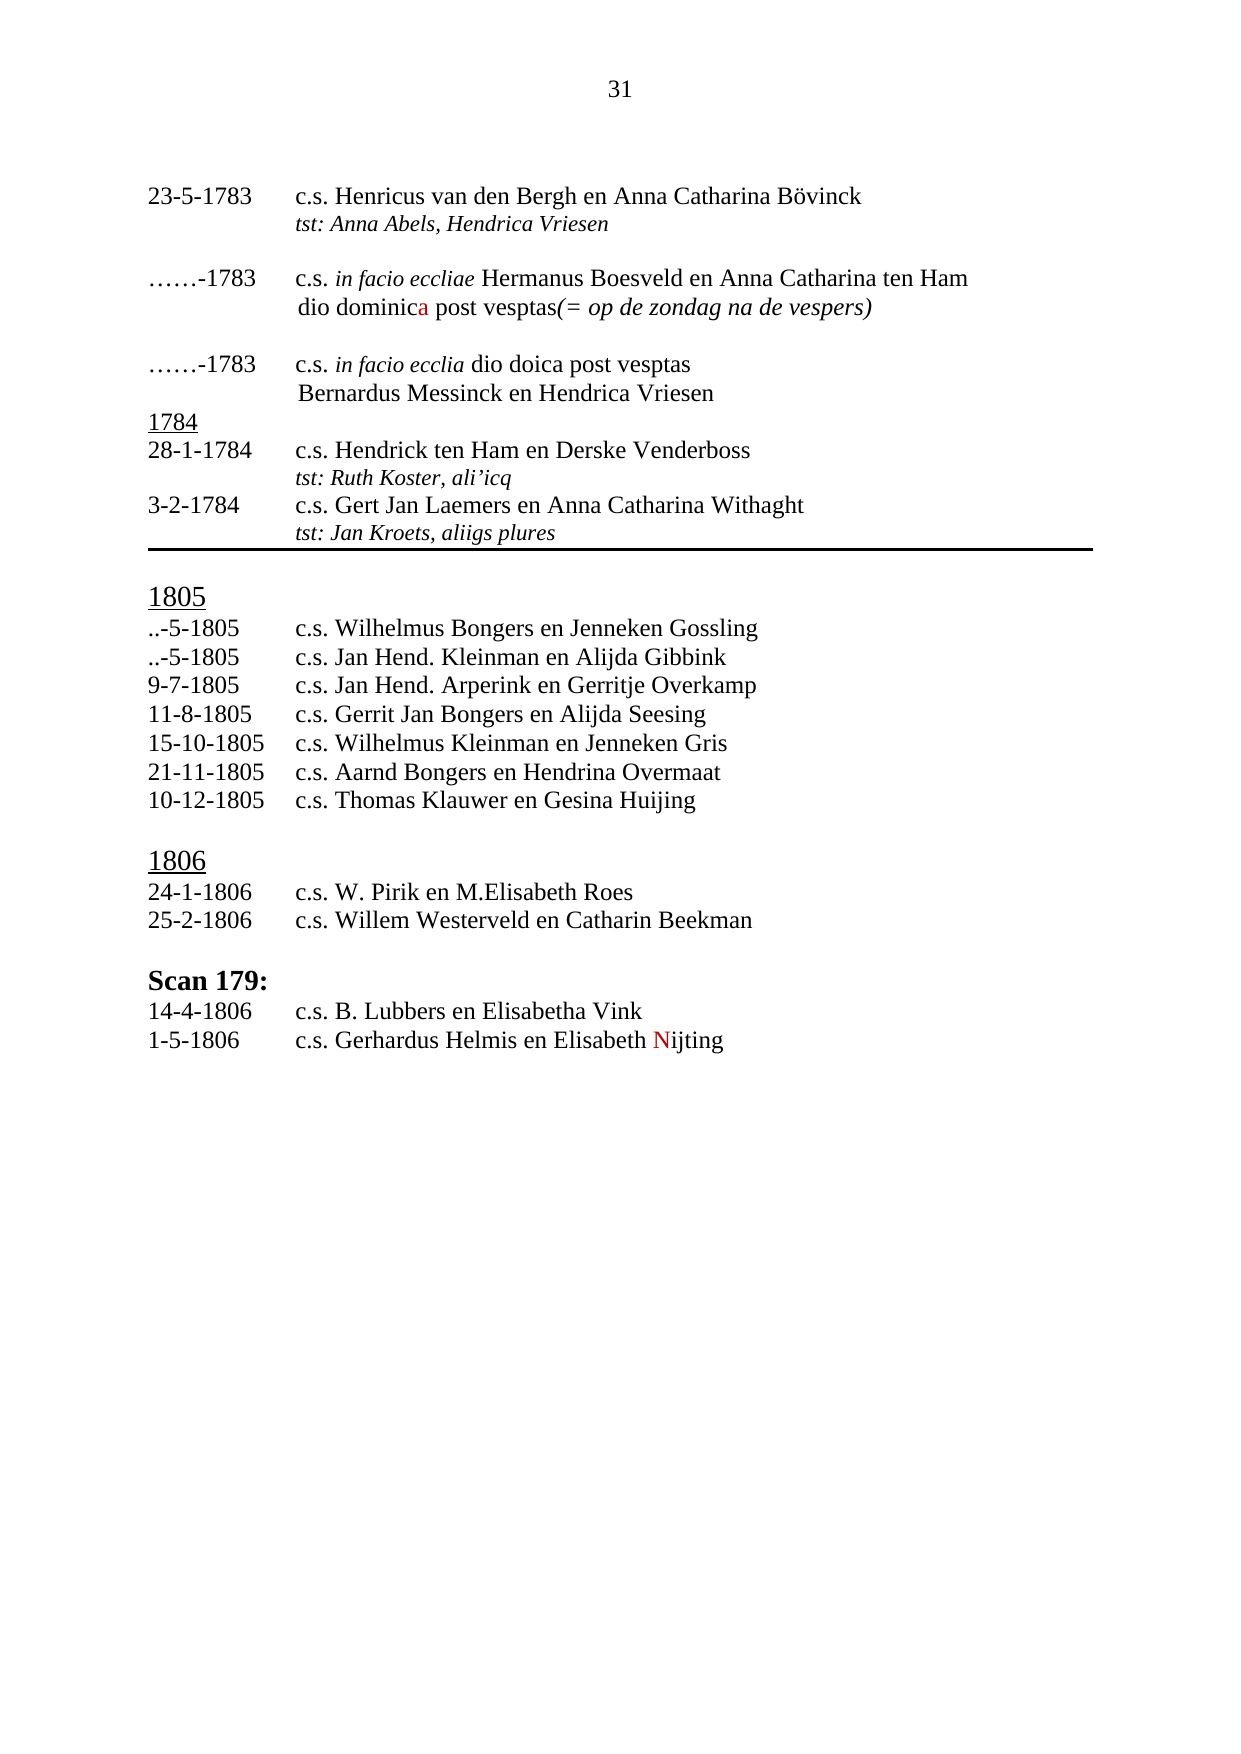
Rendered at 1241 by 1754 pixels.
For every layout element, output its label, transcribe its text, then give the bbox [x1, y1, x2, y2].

text 1806 [148, 843, 1093, 877]
text ..-5-1805 c.s. Wilhelmus Bongers en Jenneken Gossling [148, 613, 1093, 642]
text dio dominica post vesptas(= op de zondag na de vespers) [148, 292, 1093, 320]
text tst: Jan Kroets, aliigs plures [148, 519, 1093, 548]
text ……-1783 c.s. in facio ecclia dio doica post vesptas [148, 349, 1093, 378]
text 9-7-1805 c.s. Jan Hend. Arperink en Gerritje Overkamp [148, 671, 1093, 699]
text Bernardus Messinck en Hendrica Vriesen [148, 378, 1093, 407]
text 15-10-1805 c.s. Wilhelmus Kleinman en Jenneken Gris [148, 728, 1093, 757]
text 11-8-1805 c.s. Gerrit Jan Bongers en Alijda Seesing [148, 699, 1093, 728]
text 1805 [148, 579, 1093, 613]
text ……-1783 c.s. in facio eccliae Hermanus Boesveld en Anna Catharina ten Ham [148, 263, 1093, 292]
text 14-4-1806 c.s. B. Lubbers en Elisabetha Vink [148, 996, 1093, 1025]
text tst: Ruth Koster, ali’icq [148, 464, 1093, 491]
text 24-1-1806 c.s. W. Pirik en M.Elisabeth Roes [148, 877, 1093, 905]
text 1784 [148, 407, 1093, 435]
text 23-5-1783 c.s. Henricus van den Bergh en Anna Catharina Bövinck [148, 181, 1093, 210]
text 3-2-1784 c.s. Gert Jan Laemers en Anna Catharina Withaght [148, 491, 1093, 519]
text 25-2-1806 c.s. Willem Westerveld en Catharin Beekman [148, 905, 1093, 934]
text 10-12-1805 c.s. Thomas Klauwer en Gesina Huijing [148, 786, 1093, 814]
text 28-1-1784 c.s. Hendrick ten Ham en Derske Venderboss [148, 435, 1093, 464]
text tst: Anna Abels, Hendrica Vriesen [148, 210, 1093, 237]
text 1-5-1806 c.s. Gerhardus Helmis en Elisabeth Nijting [148, 1025, 1093, 1054]
text 21-11-1805 c.s. Aarnd Bongers en Hendrina Overmaat [148, 757, 1093, 786]
text Scan 179: [148, 963, 1093, 996]
text ..-5-1805 c.s. Jan Hend. Kleinman en Alijda Gibbink [148, 642, 1093, 671]
